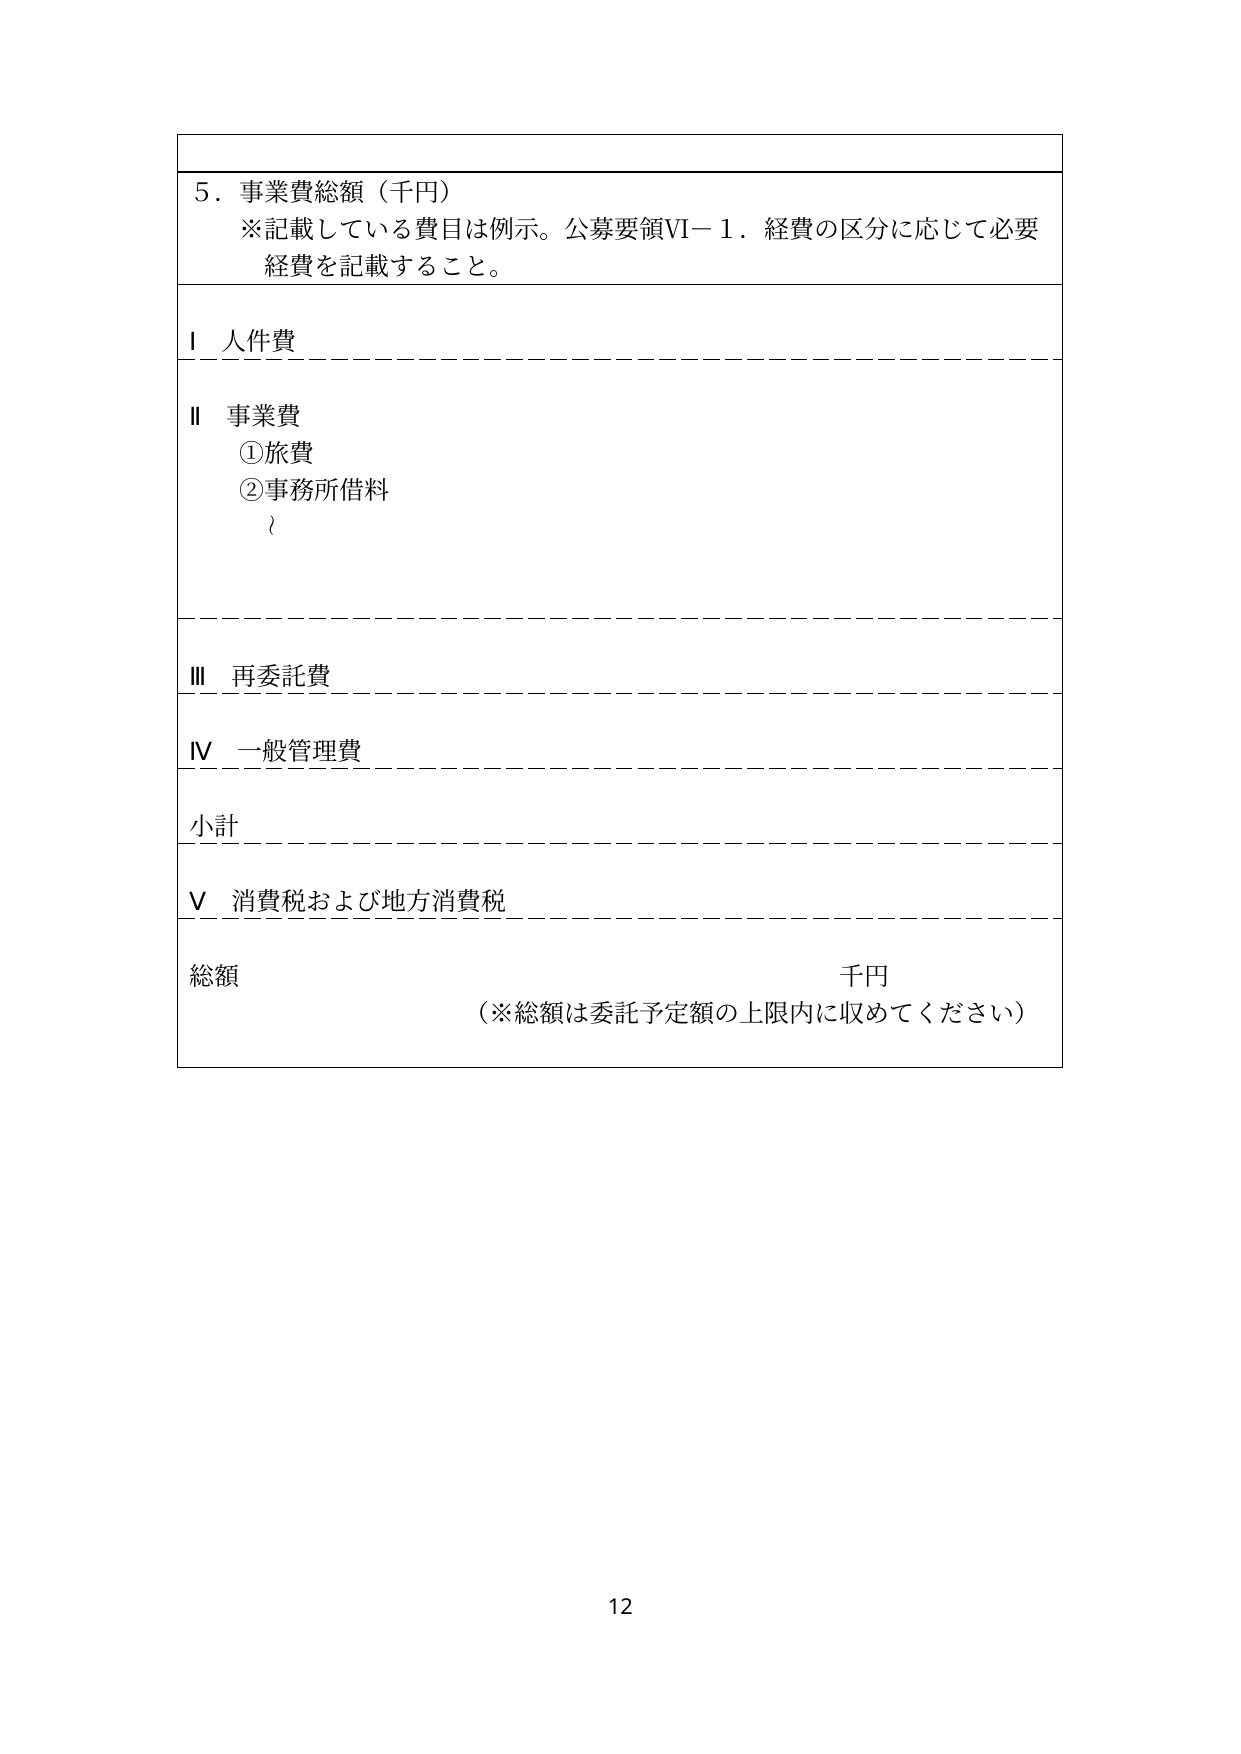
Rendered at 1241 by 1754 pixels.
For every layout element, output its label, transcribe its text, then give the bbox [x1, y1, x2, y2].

table_cell ５．事業費総額（千円） ※記載している費目は例示。公募要領Ⅵ－１．経費の区分に応じて必要 経費を記載すること。 [178, 173, 1062, 283]
table_cell 小計 [178, 768, 1062, 843]
table_cell 総額 千円 （※総額は委託予定額の上限内に収めてください） [178, 918, 1062, 1067]
table_cell Ⅳ 一般管理費 [178, 693, 1062, 768]
table_cell Ⅱ 事業費 ①旅費 ②事務所借料 ～ [178, 359, 1062, 618]
table_cell Ⅰ 人件費 [178, 285, 1062, 358]
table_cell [178, 135, 1062, 171]
table_cell Ⅲ 再委託費 [178, 618, 1062, 693]
table_cell Ⅴ 消費税および地方消費税 [178, 843, 1062, 918]
